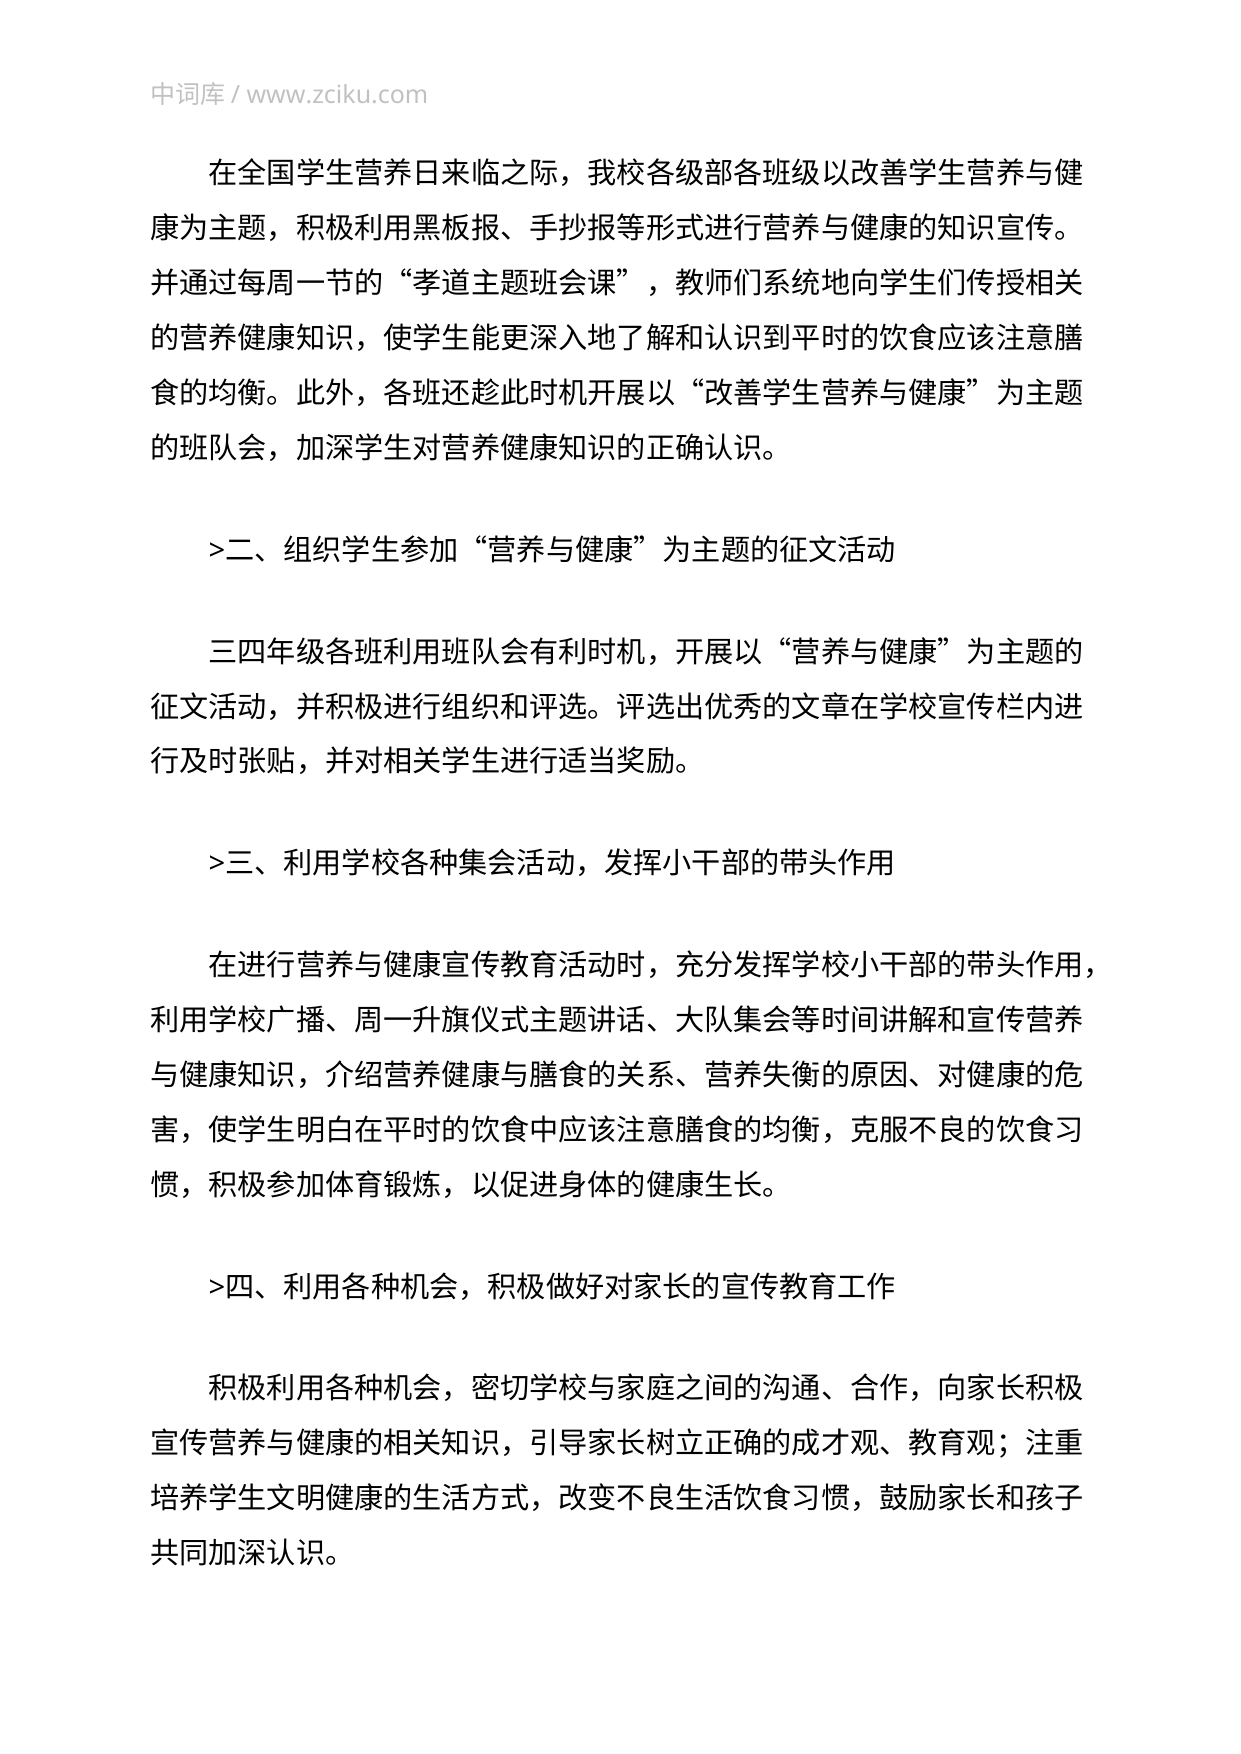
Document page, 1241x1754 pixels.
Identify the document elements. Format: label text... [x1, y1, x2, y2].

text 在全国学生营养日来临之际，我校各级部各班级以改善学生营养与健康为主题，积极利用黑板报、手抄报等形式进行营养与健康的知识宣传。并通过每周一节的“孝道主题班会课”，教师们系统地向学生们传授相关的营养健康知识，使学生能更深入地了解和认识到平时的饮食应该注意膳食的均衡。此外，各班还趁此时机开展以“改善学生营养与健康”为主题的班队会，加深学生对营养健康知识的正确认识。 [150, 150, 1090, 467]
text 三四年级各班利用班队会有利时机，开展以“营养与健康”为主题的征文活动，并积极进行组织和评选。评选出优秀的文章在学校宣传栏内进行及时张贴，并对相关学生进行适当奖励。 [150, 628, 1090, 780]
text >四、利用各种机会，积极做好对家长的宣传教育工作 [150, 1263, 1090, 1306]
text >三、利用学校各种集会活动，发挥小干部的带头作用 [150, 840, 1090, 882]
text 在进行营养与健康宣传教育活动时，充分发挥学校小干部的带头作用，利用学校广播、周一升旗仪式主题讲话、大队集会等时间讲解和宣传营养与健康知识，介绍营养健康与膳食的关系、营养失衡的原因、对健康的危害，使学生明白在平时的饮食中应该注意膳食的均衡，克服不良的饮食习惯，积极参加体育锻炼，以促进身体的健康生长。 [150, 942, 1090, 1204]
text 积极利用各种机会，密切学校与家庭之间的沟通、合作，向家长积极宣传营养与健康的相关知识，引导家长树立正确的成才观、教育观；注重培养学生文明健康的生活方式，改变不良生活饮食习惯，鼓励家长和孩子共同加深认识。 [150, 1365, 1090, 1572]
text >二、组织学生参加“营养与健康”为主题的征文活动 [150, 526, 1090, 569]
